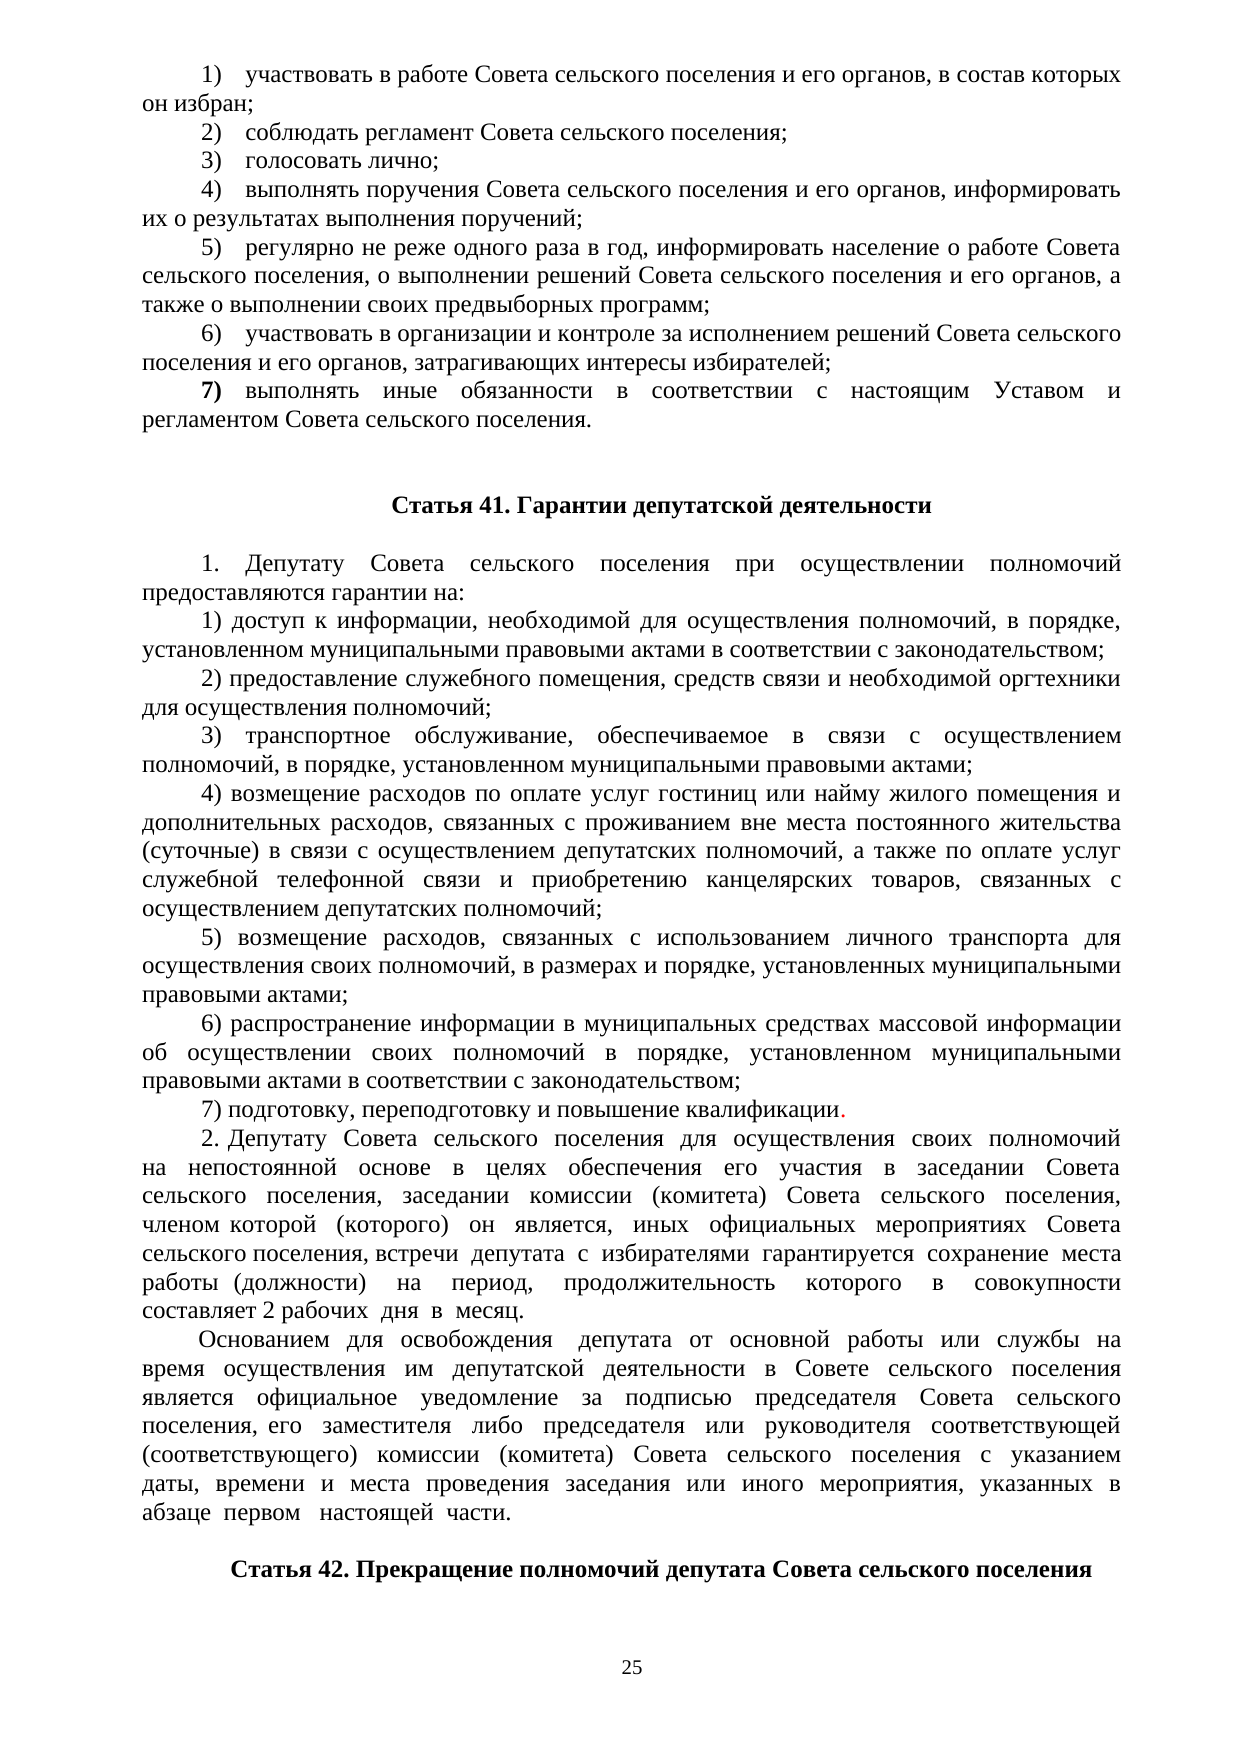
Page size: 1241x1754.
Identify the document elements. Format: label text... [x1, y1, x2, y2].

text 2. Депутату Совета сельского поселения для осуществления своих полномочий на непостоянной основе в целях обеспечения его участия в заседании Совета сельского поселения, заседании комиссии (комитета) Совета сельского поселения, членом которой (которого) он является, иных официальных мероприятиях Совета сельского поселения, встречи депутата с избирателями гарантируется сохранение места работы (должности) на период, продолжительность которого в совокупности составляет 2 рабочих дня в месяц. [142, 1123, 1122, 1324]
list выполнять поручения Совета сельского поселения и его органов, информировать их о результатах выполнения поручений; [142, 174, 1122, 232]
list выполнять иные обязанности в соответствии с настоящим Уставом и регламентом Совета сельского поселения. [142, 375, 1122, 433]
text 5) возмещение расходов, связанных с использованием личного транспорта для осуществления своих полномочий, в размерах и порядке, установленных муниципальными правовыми актами; [142, 922, 1122, 1008]
text Основанием для освобождения депутата от основной работы или службы на время осуществления им депутатской деятельности в Совете сельского поселения является официальное уведомление за подписью председателя Совета сельского поселения, его заместителя либо председателя или руководителя соответствующей (соответствующего) комиссии (комитета) Совета сельского поселения с указанием даты, времени и места проведения заседания или иного мероприятия, указанных в абзаце первом настоящей части. [142, 1324, 1122, 1525]
list участвовать в работе Совета сельского поселения и его органов, в состав которых он избран; [142, 59, 1122, 117]
text 1. Депутату Совета сельского поселения при осуществлении полномочий предоставляются гарантии на: [142, 548, 1122, 605]
list соблюдать регламент Совета сельского поселения; [142, 117, 1122, 145]
text 7) подготовку, переподготовку и повышение квалификации. [142, 1094, 1122, 1123]
list участвовать в организации и контроле за исполнением решений Совета сельского поселения и его органов, затрагивающих интересы избирателей; [142, 318, 1122, 375]
text 3) транспортное обслуживание, обеспечиваемое в связи с осуществлением полномочий, в порядке, установленном муниципальными правовыми актами; [142, 720, 1122, 778]
text 2) предоставление служебного помещения, средств связи и необходимой оргтехники для осуществления полномочий; [142, 663, 1122, 720]
text Статья 42. Прекращение полномочий депутата Совета сельского поселения [142, 1554, 1122, 1583]
text 1) доступ к информации, необходимой для осуществления полномочий, в порядке, установленном муниципальными правовыми актами в соответствии с законодательством; [142, 605, 1122, 663]
text Статья 41. Гарантии депутатской деятельности [142, 490, 1122, 519]
list голосовать лично; [142, 145, 1122, 174]
list регулярно не реже одного раза в год, информировать население о работе Совета сельского поселения, о выполнении решений Совета сельского поселения и его органов, а также о выполнении своих предвыборных программ; [142, 232, 1122, 318]
text 4) возмещение расходов по оплате услуг гостиниц или найму жилого помещения и дополнительных расходов, связанных с проживанием вне места постоянного жительства (суточные) в связи с осуществлением депутатских полномочий, а также по оплате услуг служебной телефонной связи и приобретению канцелярских товаров, связанных с осуществлением депутатских полномочий; [142, 778, 1122, 922]
text 6) распространение информации в муниципальных средствах массовой информации об осуществлении своих полномочий в порядке, установленном муниципальными правовыми актами в соответствии с законодательством; [142, 1008, 1122, 1094]
